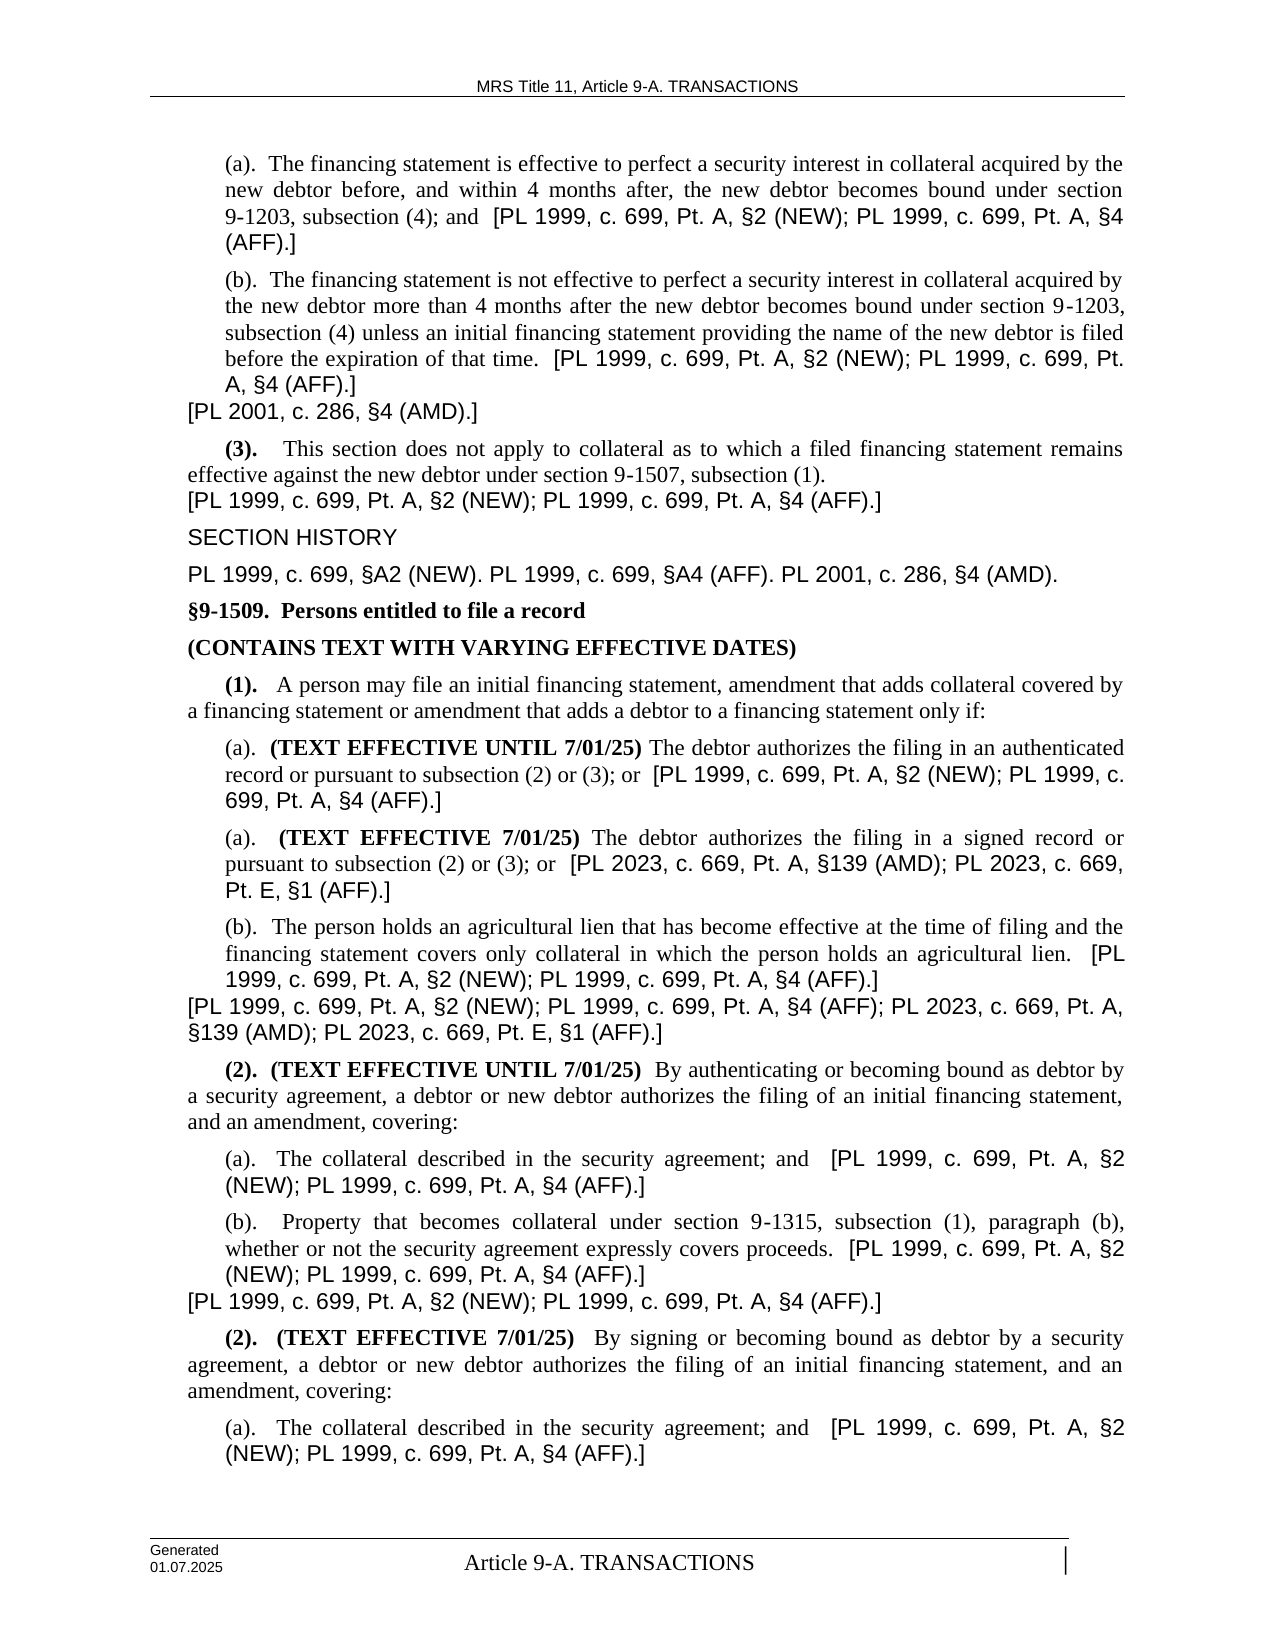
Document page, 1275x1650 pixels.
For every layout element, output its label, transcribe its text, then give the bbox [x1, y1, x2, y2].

text (a). (TEXT EFFECTIVE UNTIL 7/01/25) The debtor authorizes the filing in an authenticated record or pursuant to subsection (2) or (3); or [PL 1999, c. 699, Pt. A, §2 (NEW); PL 1999, c. 699, Pt. A, §4 (AFF).] [225, 734, 1125, 813]
text (CONTAINS TEXT WITH VARYING EFFECTIVE DATES) [187, 634, 1125, 661]
text (3). This section does not apply to collateral as to which a filed financing statement remains effective against the new debtor under section 9‑1507, subsection (1). [187, 434, 1125, 487]
text [PL 1999, c. 699, Pt. A, §2 (NEW); PL 1999, c. 699, Pt. A, §4 (AFF).] [187, 1288, 1125, 1314]
text (1). A person may file an initial financing statement, amendment that adds collateral covered by a financing statement or amendment that adds a debtor to a financing statement only if: [187, 671, 1125, 724]
text (b). The financing statement is not effective to perfect a security interest in collateral acquired by the new debtor more than 4 months after the new debtor becomes bound under section 9‑1203, subsection (4) unless an initial financing statement providing the name of the new debtor is filed before the expiration of that time. [PL 1999, c. 699, Pt. A, §2 (NEW); PL 1999, c. 699, Pt. A, §4 (AFF).] [225, 266, 1125, 398]
text [PL 1999, c. 699, Pt. A, §2 (NEW); PL 1999, c. 699, Pt. A, §4 (AFF).] [187, 487, 1125, 514]
text PL 1999, c. 699, §A2 (NEW). PL 1999, c. 699, §A4 (AFF). PL 2001, c. 286, §4 (AMD). [187, 561, 1125, 587]
text SECTION HISTORY [187, 524, 1125, 550]
text [PL 2001, c. 286, §4 (AMD).] [187, 398, 1125, 424]
text (a). The financing statement is effective to perfect a security interest in collateral acquired by the new debtor before, and within 4 months after, the new debtor becomes bound under section 9‑1203, subsection (4); and [PL 1999, c. 699, Pt. A, §2 (NEW); PL 1999, c. 699, Pt. A, §4 (AFF).] [225, 150, 1125, 256]
text (2). (TEXT EFFECTIVE UNTIL 7/01/25) By authenticating or becoming bound as debtor by a security agreement, a debtor or new debtor authorizes the filing of an initial financing statement, and an amendment, covering: [187, 1056, 1125, 1135]
text (a). The collateral described in the security agreement; and [PL 1999, c. 699, Pt. A, §2 (NEW); PL 1999, c. 699, Pt. A, §4 (AFF).] [225, 1414, 1125, 1467]
text (a). (TEXT EFFECTIVE 7/01/25) The debtor authorizes the filing in a signed record or pursuant to subsection (2) or (3); or [PL 2023, c. 669, Pt. A, §139 (AMD); PL 2023, c. 669, Pt. E, §1 (AFF).] [225, 824, 1125, 903]
text (b). The person holds an agricultural lien that has become effective at the time of filing and the financing statement covers only collateral in which the person holds an agricultural lien. [PL 1999, c. 699, Pt. A, §2 (NEW); PL 1999, c. 699, Pt. A, §4 (AFF).] [225, 913, 1125, 993]
text [PL 1999, c. 699, Pt. A, §2 (NEW); PL 1999, c. 699, Pt. A, §4 (AFF); PL 2023, c. 669, Pt. A, §139 (AMD); PL 2023, c. 669, Pt. E, §1 (AFF).] [187, 993, 1125, 1045]
text (2). (TEXT EFFECTIVE 7/01/25) By signing or becoming bound as debtor by a security agreement, a debtor or new debtor authorizes the filing of an initial financing statement, and an amendment, covering: [187, 1324, 1125, 1403]
text (a). The collateral described in the security agreement; and [PL 1999, c. 699, Pt. A, §2 (NEW); PL 1999, c. 699, Pt. A, §4 (AFF).] [225, 1145, 1125, 1198]
text §9-1509. Persons entitled to file a record [187, 598, 1125, 624]
